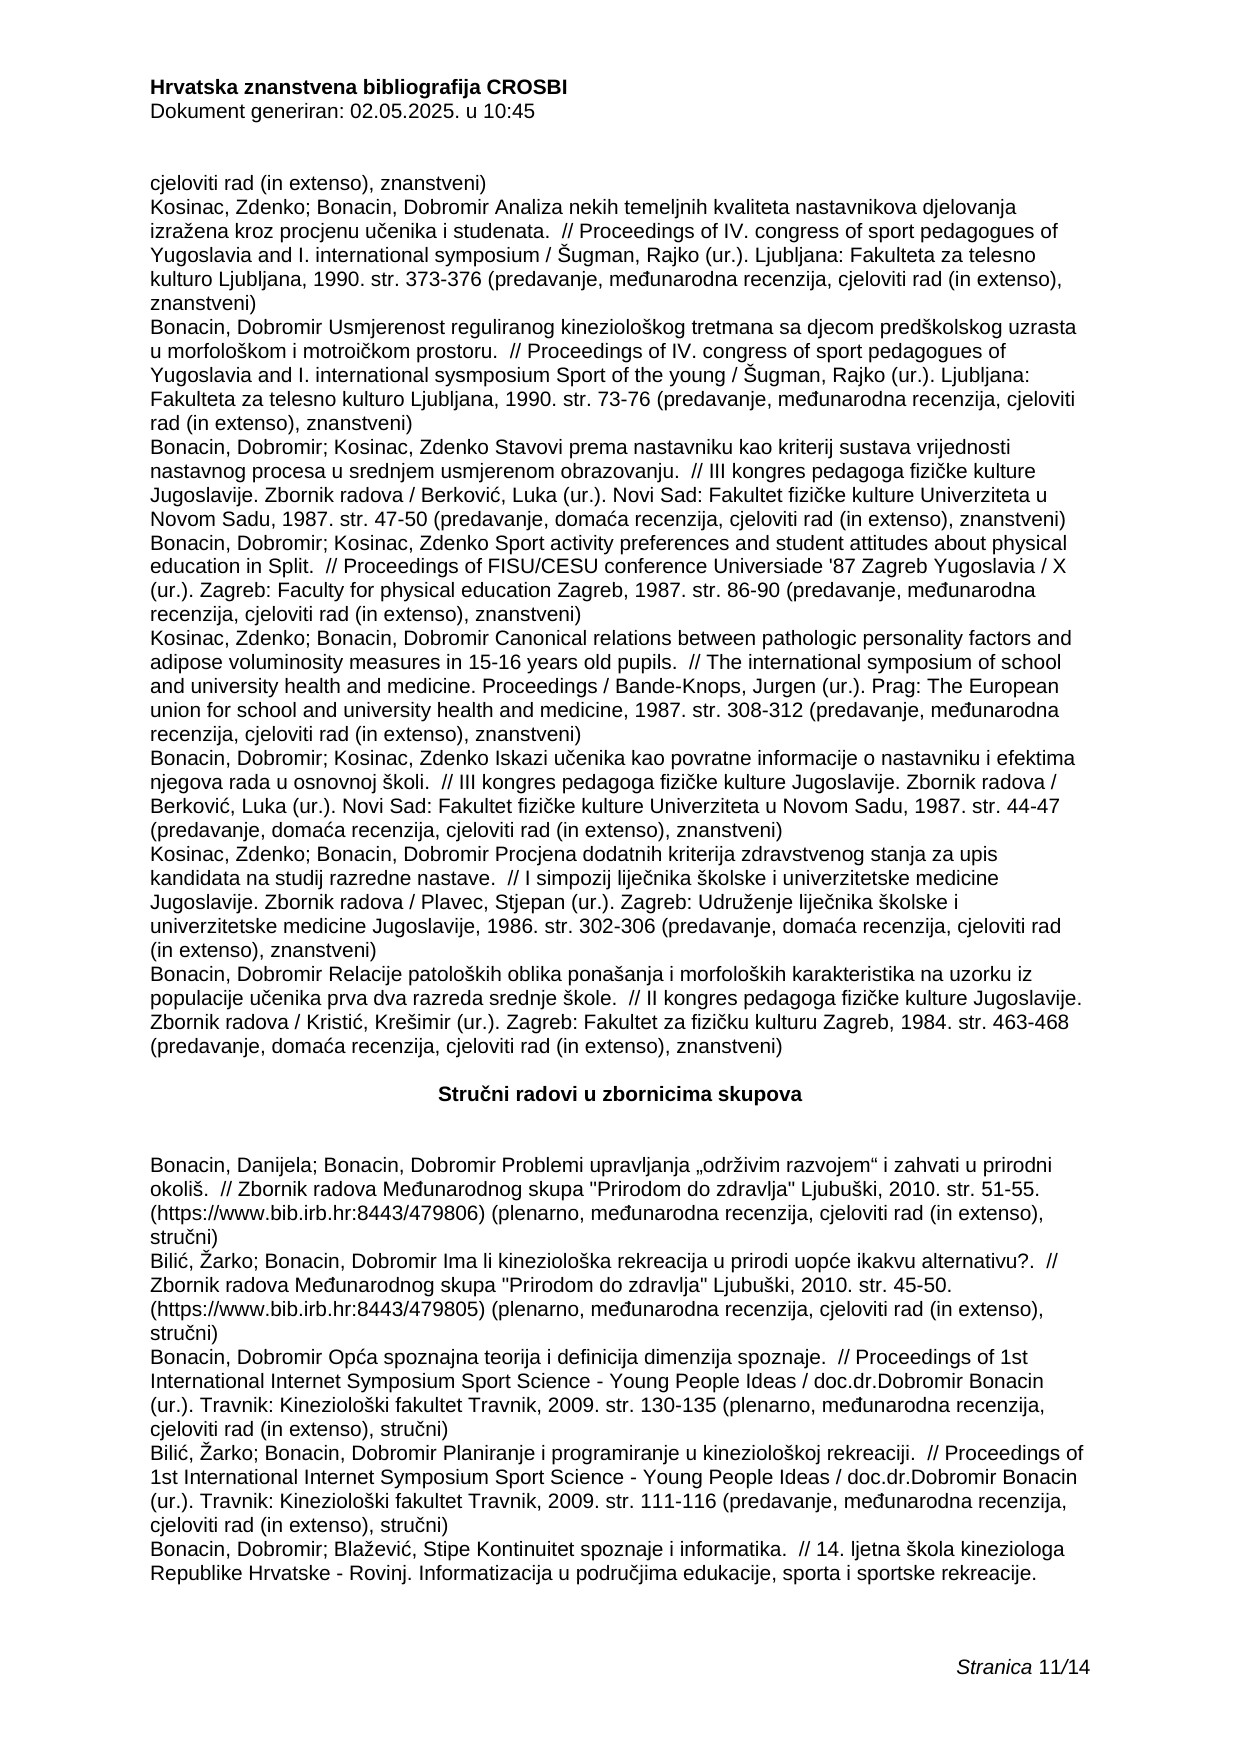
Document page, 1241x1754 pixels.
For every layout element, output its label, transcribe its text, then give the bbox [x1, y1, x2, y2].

text Bilić, Žarko; Bonacin, Dobromir [150, 1441, 1090, 1537]
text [150, 1537, 1090, 1584]
subtitle Stručni radovi u zbornicima skupova [150, 1081, 1090, 1105]
text Kosinac, Zdenko; Bonacin, Dobromir [150, 626, 1090, 746]
text Bonacin, Dobromir; Kosinac, Zdenko [150, 530, 1090, 626]
text Bonacin, Dobromir; Kosinac, Zdenko [150, 434, 1090, 530]
text Bonacin, Dobromir [150, 315, 1090, 434]
text Kosinac, Zdenko; Bonacin, Dobromir [150, 195, 1090, 315]
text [150, 171, 1090, 195]
text Bonacin, Dobromir [150, 962, 1090, 1057]
text Kosinac, Zdenko; Bonacin, Dobromir [150, 842, 1090, 962]
text Bonacin, Dobromir; Kosinac, Zdenko [150, 746, 1090, 842]
text Bonacin, Dobromir [150, 1345, 1090, 1441]
text Bonacin, Danijela; Bonacin, Dobromir [150, 1153, 1090, 1249]
text Bilić, Žarko; Bonacin, Dobromir [150, 1249, 1090, 1345]
